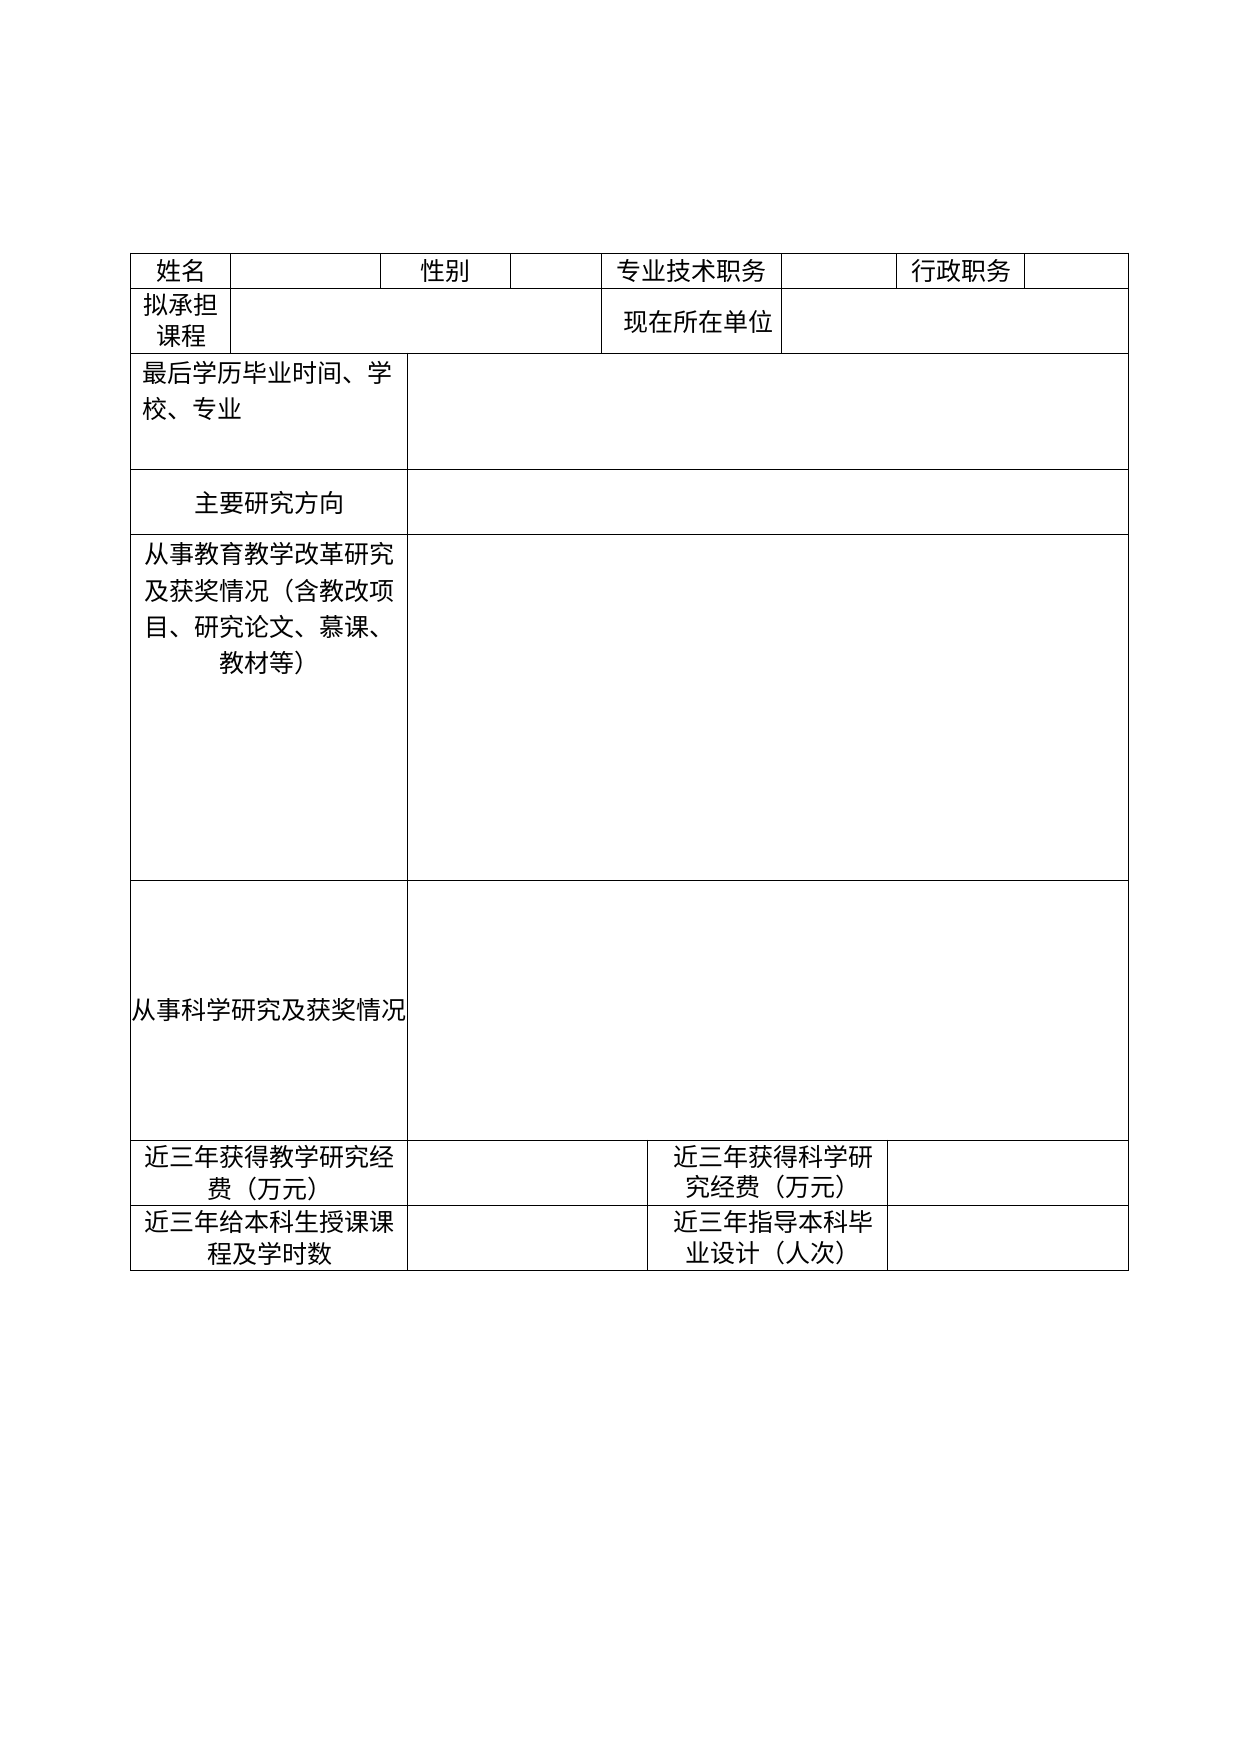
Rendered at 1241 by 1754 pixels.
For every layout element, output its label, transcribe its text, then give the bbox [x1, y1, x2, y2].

table_cell 近三年获得科学研 究经费（万元） [648, 1141, 887, 1204]
table_cell 近三年给本科生授课课程及学时数 [131, 1206, 407, 1270]
table_cell [408, 1141, 647, 1204]
table_cell [782, 289, 1128, 353]
table_cell [408, 470, 1128, 534]
table_header 姓名 [131, 254, 230, 288]
table_cell 最后学历毕业时间、学校、专业 [131, 354, 407, 469]
table_cell [408, 1206, 647, 1270]
table_header 性别 [381, 254, 510, 288]
table_header 行政职务 [897, 254, 1024, 288]
table_header [1025, 254, 1128, 288]
table_cell [408, 354, 1128, 469]
table_cell [888, 1141, 1128, 1204]
table_header [782, 254, 896, 288]
table_cell 拟承担 课程 [131, 289, 230, 353]
table_cell 从事教育教学改革研究及获奖情况（含教改项目、研究论文、慕课、教材等） [131, 535, 407, 880]
table_cell [408, 881, 1128, 1139]
table_cell 从事科学研究及获奖情况 [131, 881, 407, 1139]
table_cell 主要研究方向 [131, 470, 407, 534]
table_header [511, 254, 601, 288]
table_cell 近三年获得教学研究经费（万元） [131, 1141, 407, 1204]
table_cell 现在所在单位 [602, 289, 781, 353]
table_cell [888, 1206, 1128, 1270]
table_cell 近三年指导本科毕 业设计（人次） [648, 1206, 887, 1270]
table_header 专业技术职务 [602, 254, 781, 288]
table_header [231, 254, 380, 288]
table_cell [231, 289, 601, 353]
table_cell [408, 535, 1128, 880]
